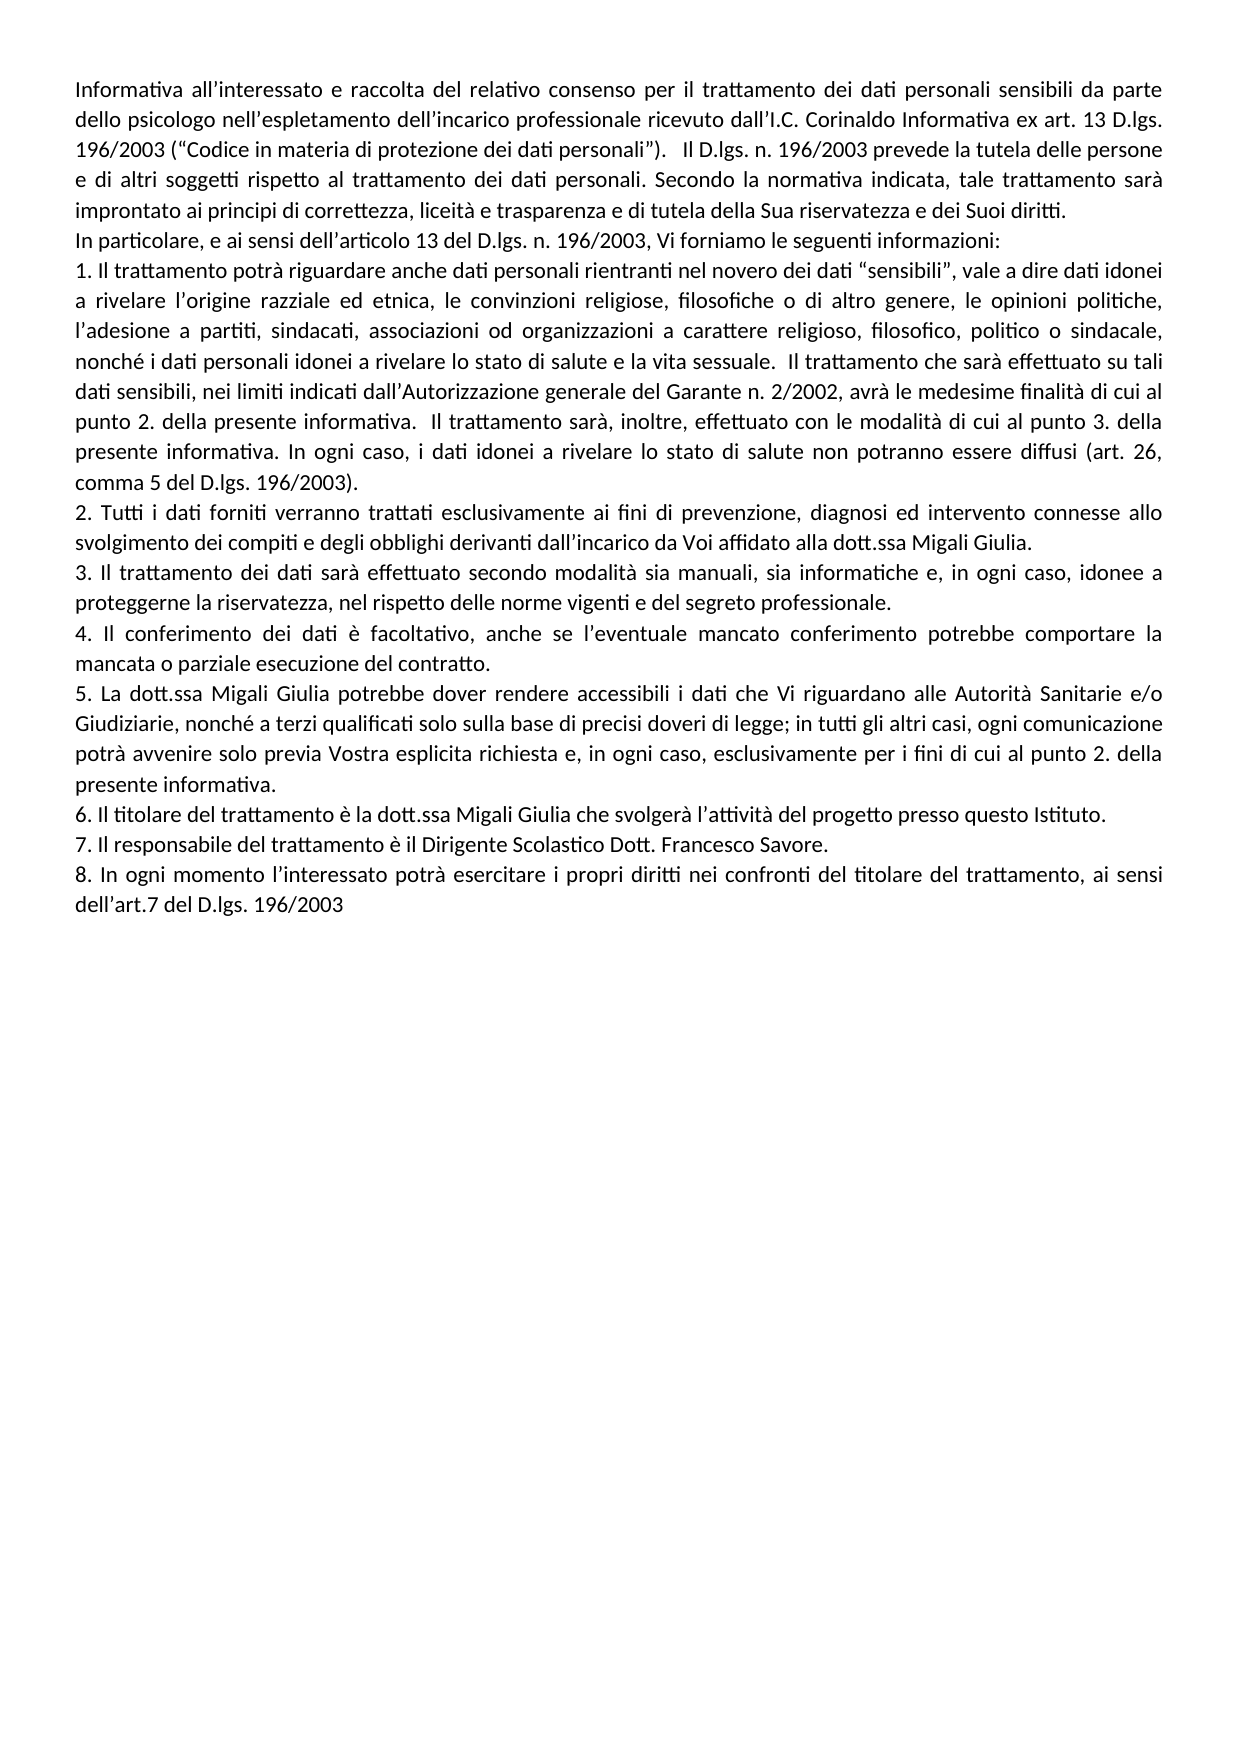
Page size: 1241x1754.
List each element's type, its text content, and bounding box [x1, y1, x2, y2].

text 5. La dott.ssa Migali Giulia potrebbe dover rendere accessibili i dati che Vi riguardano alle Autorità Sanitarie e/o Giudiziarie, nonché a terzi qualificati solo sulla base di precisi doveri di legge; in tutti gli altri casi, ogni comunicazione potrà avvenire solo previa Vostra esplicita richiesta e, in ogni caso, esclusivamente per i fini di cui al punto 2. della presente informativa. [75, 679, 1165, 798]
text 3. Il trattamento dei dati sarà effettuato secondo modalità sia manuali, sia informatiche e, in ogni caso, idonee a proteggerne la riservatezza, nel rispetto delle norme vigenti e del segreto professionale. [75, 558, 1165, 617]
text In particolare, e ai sensi dell’articolo 13 del D.lgs. n. 196/2003, Vi forniamo le seguenti informazioni: [75, 226, 1165, 254]
text 2. Tutti i dati forniti verranno trattati esclusivamente ai fini di prevenzione, diagnosi ed intervento connesse allo svolgimento dei compiti e degli obblighi derivanti dall’incarico da Voi affidato alla dott.ssa Migali Giulia. [75, 498, 1165, 556]
text 8. In ogni momento l’interessato potrà esercitare i propri diritti nei confronti del titolare del trattamento, ai sensi dell’art.7 del D.lgs. 196/2003 [75, 860, 1165, 919]
text 4. Il conferimento dei dati è facoltativo, anche se l’eventuale mancato conferimento potrebbe comportare la mancata o parziale esecuzione del contratto. [75, 619, 1165, 677]
text 1. Il trattamento potrà riguardare anche dati personali rientranti nel novero dei dati “sensibili”, vale a dire dati idonei a rivelare l’origine razziale ed etnica, le convinzioni religiose, filosofiche o di altro genere, le opinioni politiche, l’adesione a partiti, sindacati, associazioni od organizzazioni a carattere religioso, filosofico, politico o sindacale, nonché i dati personali idonei a rivelare lo stato di salute e la vita sessuale. Il trattamento che sarà effettuato su tali dati sensibili, nei limiti indicati dall’Autorizzazione generale del Garante n. 2/2002, avrà le medesime finalità di cui al punto 2. della presente informativa. Il trattamento sarà, inoltre, effettuato con le modalità di cui al punto 3. della presente informativa. In ogni caso, i dati idonei a rivelare lo stato di salute non potranno essere diffusi (art. 26, comma 5 del D.lgs. 196/2003). [75, 256, 1165, 496]
text 7. Il responsabile del trattamento è il Dirigente Scolastico Dott. Francesco Savore. [75, 830, 1165, 858]
text 6. Il titolare del trattamento è la dott.ssa Migali Giulia che svolgerà l’attività del progetto presso questo Istituto. [75, 800, 1165, 828]
text Informativa all’interessato e raccolta del relativo consenso per il trattamento dei dati personali sensibili da parte dello psicologo nell’espletamento dell’incarico professionale ricevuto dall’I.C. Corinaldo Informativa ex art. 13 D.lgs. 196/2003 (“Codice in materia di protezione dei dati personali”). Il D.lgs. n. 196/2003 prevede la tutela delle persone e di altri soggetti rispetto al trattamento dei dati personali. Secondo la normativa indicata, tale trattamento sarà improntato ai principi di correttezza, liceità e trasparenza e di tutela della Sua riservatezza e dei Suoi diritti. [75, 75, 1165, 224]
